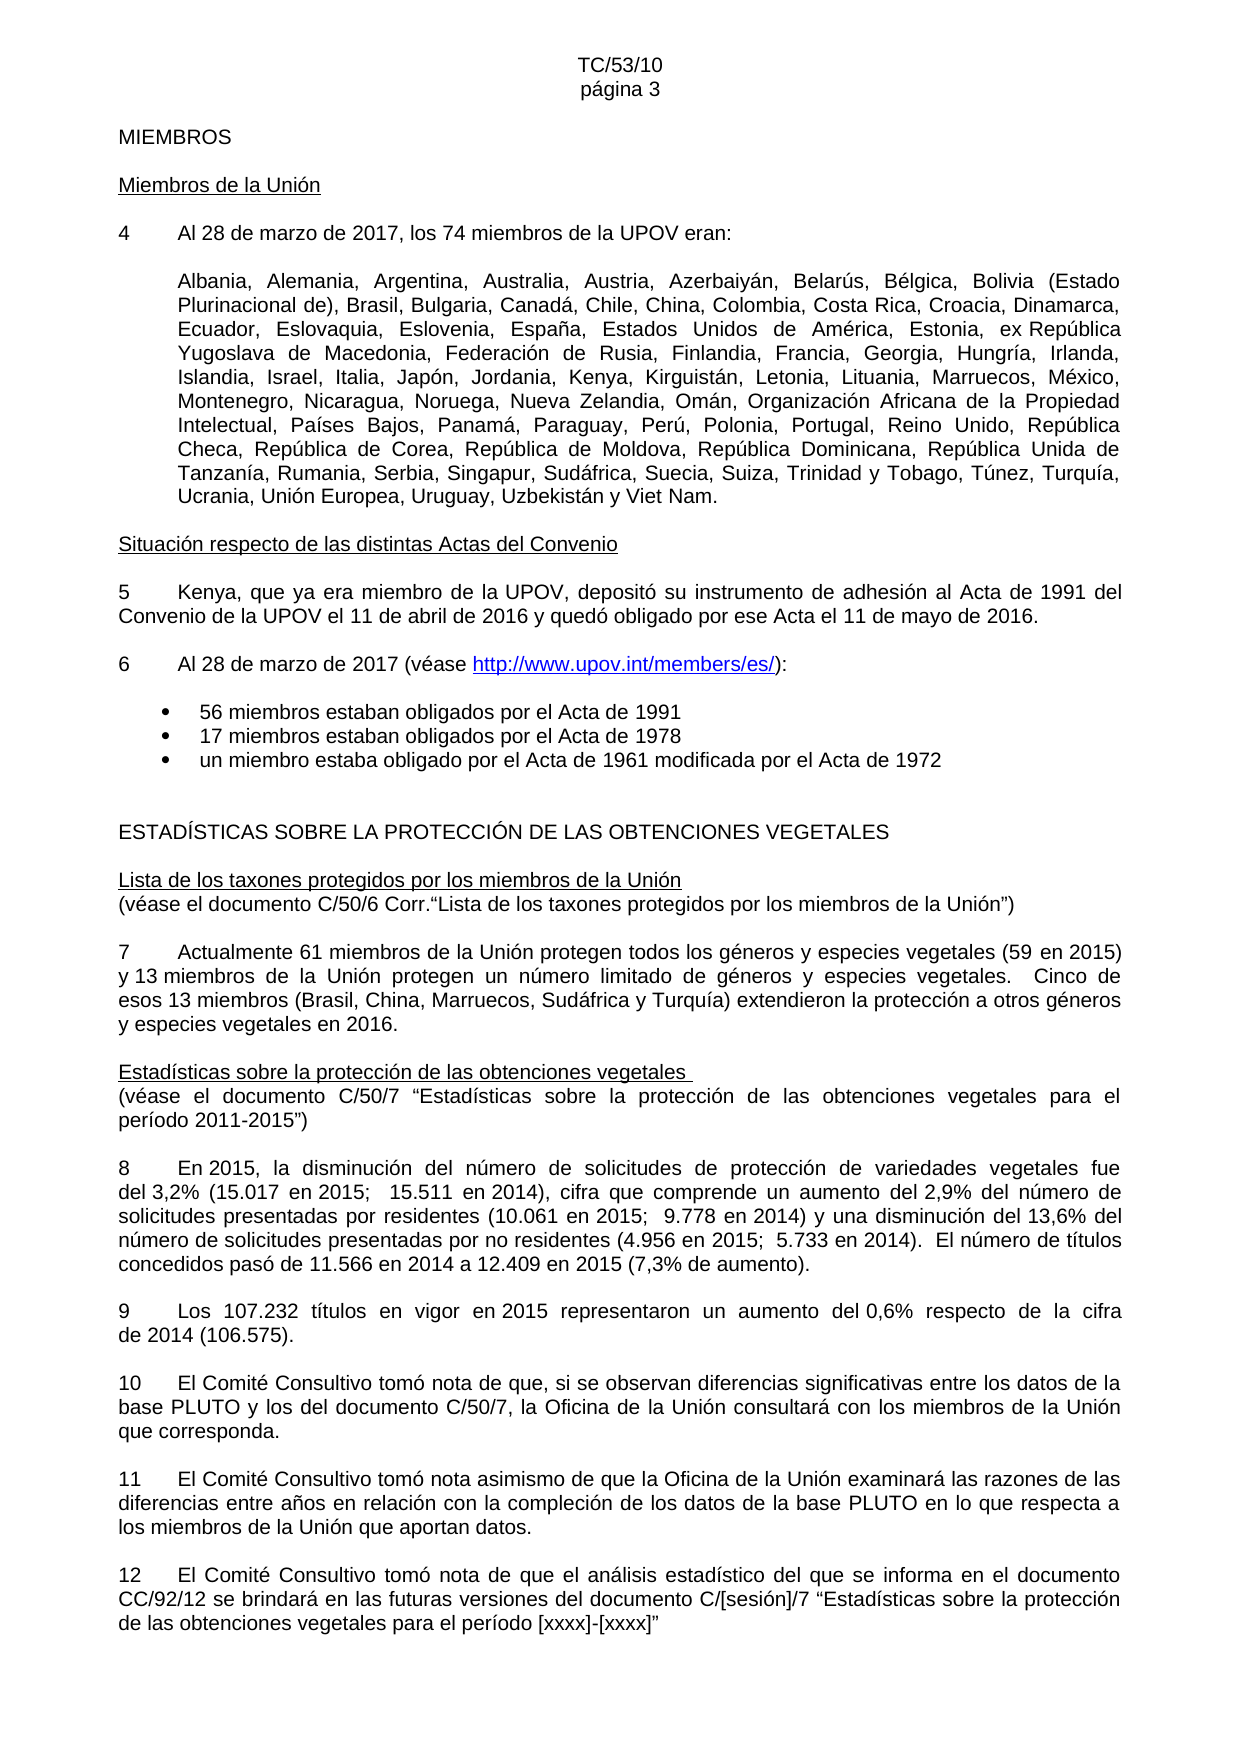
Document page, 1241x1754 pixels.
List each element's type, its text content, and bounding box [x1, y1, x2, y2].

subtitle Miembros de la Unión [118, 173, 1122, 197]
subtitle MIEMBROS [118, 125, 1122, 149]
text El Comité Consultivo tomó nota asimismo de que la Oficina de la Unión examinará las razones de las diferencias entre años en relación con la compleción de los datos de la base PLUTO en lo que respecta a los miembros de la Unión que aportan datos. [118, 1467, 1122, 1539]
text Al 28 de marzo de 2017 (véase http://www.upov.int/members/es/): [118, 652, 1122, 676]
text En 2015, la disminución del número de solicitudes de protección de variedades vegetales fue del 3,2% (15.017 en 2015; 15.511 en 2014), cifra que comprende un aumento del 2,9% del número de solicitudes presentadas por residentes (10.061 en 2015; 9.778 en 2014) y una disminución del 13,6% del número de solicitudes presentadas por no residentes (4.956 en 2015; 5.733 en 2014). El número de títulos concedidos pasó de 11.566 en 2014 a 12.409 en 2015 (7,3% de aumento). [118, 1156, 1122, 1275]
text El Comité Consultivo tomó nota de que, si se observan diferencias significativas entre los datos de la base PLUTO y los del documento C/50/7, la Oficina de la Unión consultará con los miembros de la Unión que corresponda. [118, 1371, 1122, 1443]
subtitle Lista de los taxones protegidos por los miembros de la Unión [118, 868, 1122, 892]
list un miembro estaba obligado por el Acta de 1961 modificada por el Acta de 1972 [162, 748, 1122, 772]
text El Comité Consultivo tomó nota de que el análisis estadístico del que se informa en el documento CC/92/12 se brindará en las futuras versiones del documento C/[sesión]/7 “Estadísticas sobre la protección de las obtenciones vegetales para el período [xxxx]-[xxxx]” [118, 1563, 1122, 1635]
text Actualmente 61 miembros de la Unión protegen todos los géneros y especies vegetales (59 en 2015) y 13 miembros de la Unión protegen un número limitado de géneros y especies vegetales. Cinco de esos 13 miembros (Brasil, China, Marruecos, Sudáfrica y Turquía) extendieron la protección a otros géneros y especies vegetales en 2016. [118, 940, 1122, 1036]
list 17 miembros estaban obligados por el Acta de 1978 [162, 724, 1122, 748]
subtitle Estadísticas sobre la protección de las obtenciones vegetales [118, 820, 1122, 844]
text Al 28 de marzo de 2017, los 74 miembros de la UPOV eran: [118, 221, 1122, 245]
subtitle Situación respecto de las distintas Actas del Convenio [118, 532, 1122, 556]
text Albania, Alemania, Argentina, Australia, Austria, Azerbaiyán, Belarús, Bélgica, Bolivia (Estado Plurinacional de), Brasil, Bulgaria, Canadá, Chile, China, Colombia, Costa Rica, Croacia, Dinamarca, Ecuador, Eslovaquia, Eslovenia, España, Estados Unidos de América, Estonia, ex República Yugoslava de Macedonia, Federación de Rusia, Finlandia, Francia, Georgia, Hungría, Irlanda, Islandia, Israel, Italia, Japón, Jordania, Kenya, Kirguistán, Letonia, Lituania, Marruecos, México, Montenegro, Nicaragua, Noruega, Nueva Zelandia, Omán, Organización Africana de la Propiedad Intelectual, Países Bajos, Panamá, Paraguay, Perú, Polonia, Portugal, Reino Unido, República Checa, República de Corea, República de Moldova, República Dominicana, República Unida de Tanzanía, Rumania, Serbia, Singapur, Sudáfrica, Suecia, Suiza, Trinidad y Tobago, Túnez, Turquía, Ucrania, Unión Europea, Uruguay, Uzbekistán y Viet Nam. [177, 269, 1121, 508]
list 56 miembros estaban obligados por el Acta de 1991 [162, 700, 1122, 724]
text (véase el documento C/50/6 Corr.“Lista de los taxones protegidos por los miembros de la Unión”) [118, 892, 1122, 916]
text (véase el documento C/50/7 “Estadísticas sobre la protección de las obtenciones vegetales para el período 2011-2015”) [118, 1084, 1122, 1132]
subtitle Estadísticas sobre la protección de las obtenciones vegetales [118, 1060, 1122, 1084]
text Kenya, que ya era miembro de la UPOV, depositó su instrumento de adhesión al Acta de 1991 del Convenio de la UPOV el 11 de abril de 2016 y quedó obligado por ese Acta el 11 de mayo de 2016. [118, 580, 1122, 628]
text Los 107.232 títulos en vigor en 2015 representaron un aumento del 0,6% respecto de la cifra de 2014 (106.575). [118, 1299, 1122, 1347]
